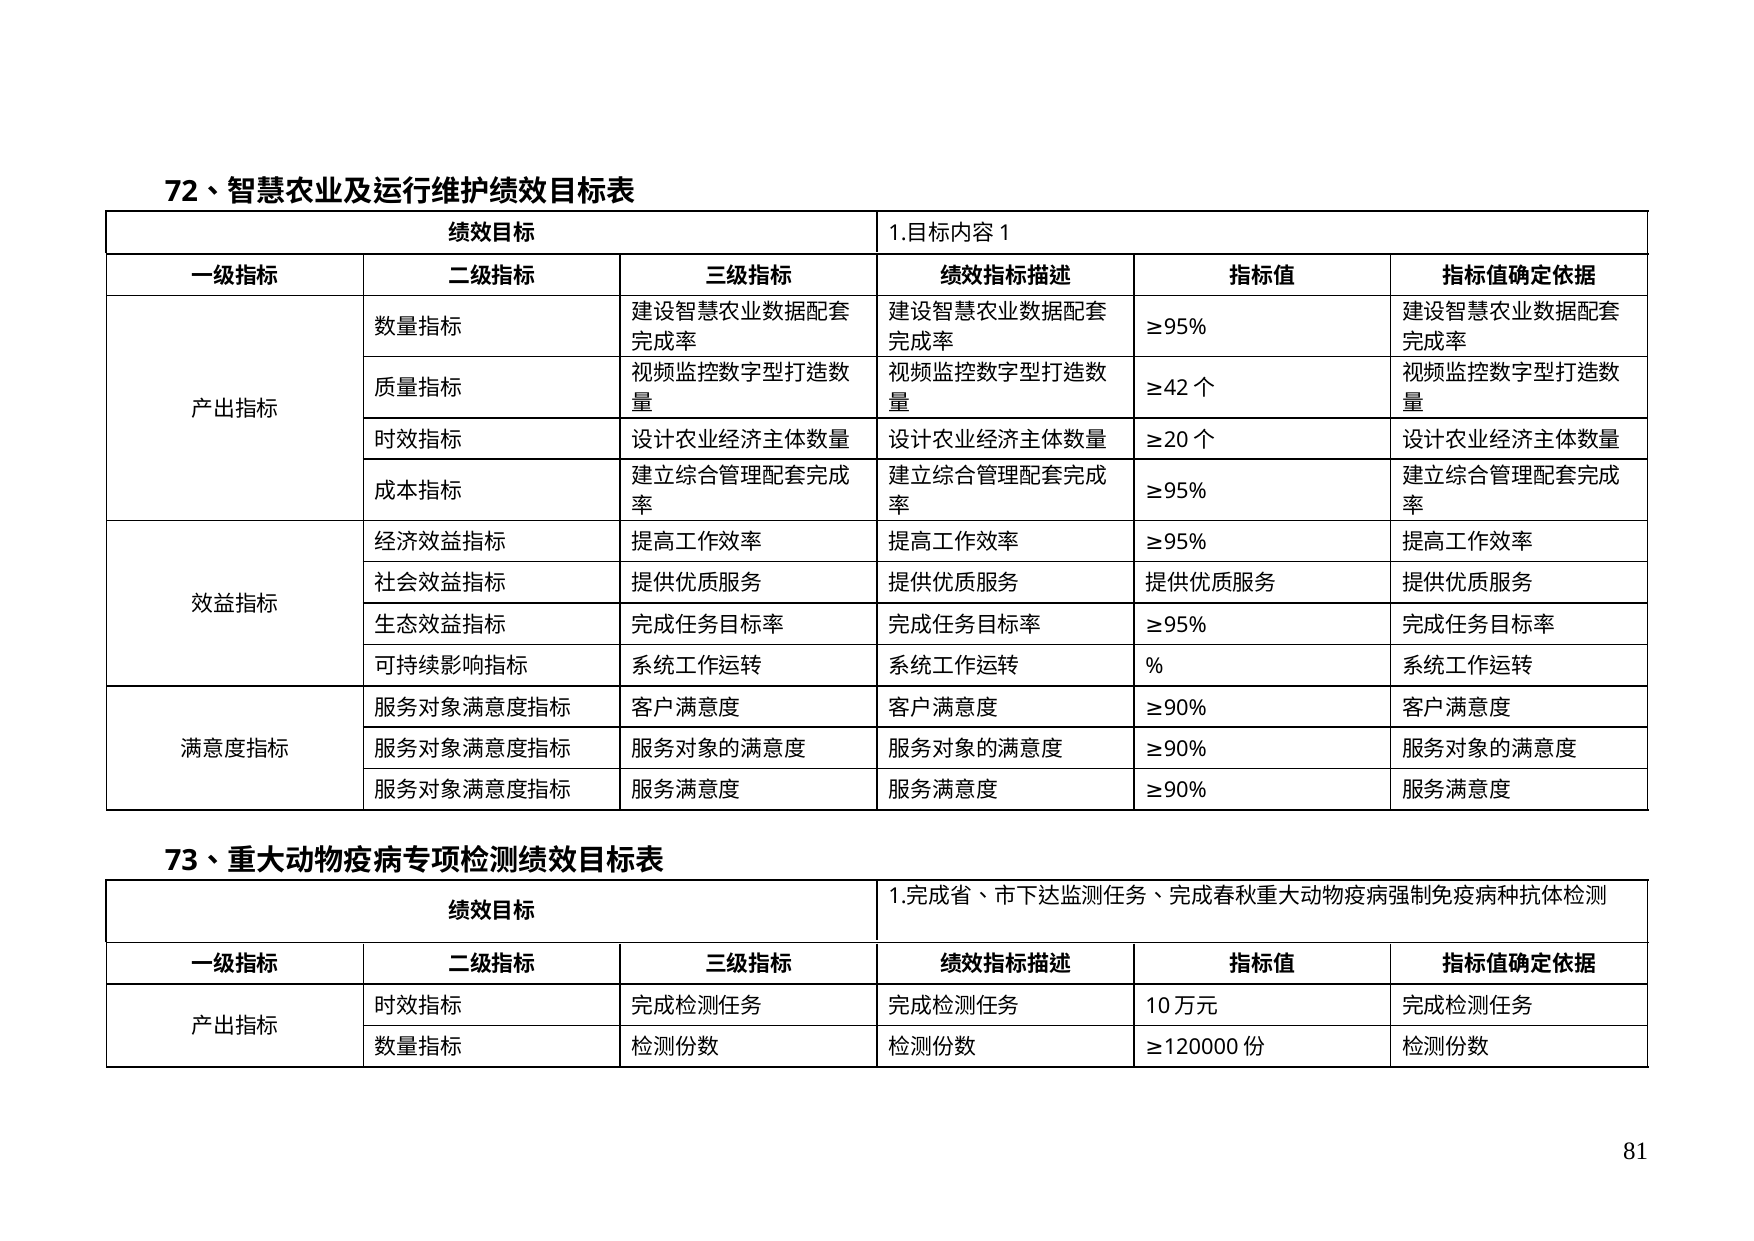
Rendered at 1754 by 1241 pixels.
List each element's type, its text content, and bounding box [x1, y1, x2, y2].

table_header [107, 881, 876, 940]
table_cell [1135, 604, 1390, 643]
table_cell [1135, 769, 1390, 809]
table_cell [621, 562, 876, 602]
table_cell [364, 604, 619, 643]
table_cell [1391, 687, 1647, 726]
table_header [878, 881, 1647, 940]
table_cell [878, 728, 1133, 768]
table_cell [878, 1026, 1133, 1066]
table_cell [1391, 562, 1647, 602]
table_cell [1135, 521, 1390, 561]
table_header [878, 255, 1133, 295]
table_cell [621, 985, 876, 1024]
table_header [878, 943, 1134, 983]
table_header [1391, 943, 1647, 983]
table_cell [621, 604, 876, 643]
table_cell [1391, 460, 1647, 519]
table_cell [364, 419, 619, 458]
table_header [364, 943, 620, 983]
text 73、重大动物疫病专项检测绩效目标表 [106, 839, 1648, 879]
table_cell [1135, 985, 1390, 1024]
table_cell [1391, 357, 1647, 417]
text 72、智慧农业及运行维护绩效目标表 [106, 171, 1648, 210]
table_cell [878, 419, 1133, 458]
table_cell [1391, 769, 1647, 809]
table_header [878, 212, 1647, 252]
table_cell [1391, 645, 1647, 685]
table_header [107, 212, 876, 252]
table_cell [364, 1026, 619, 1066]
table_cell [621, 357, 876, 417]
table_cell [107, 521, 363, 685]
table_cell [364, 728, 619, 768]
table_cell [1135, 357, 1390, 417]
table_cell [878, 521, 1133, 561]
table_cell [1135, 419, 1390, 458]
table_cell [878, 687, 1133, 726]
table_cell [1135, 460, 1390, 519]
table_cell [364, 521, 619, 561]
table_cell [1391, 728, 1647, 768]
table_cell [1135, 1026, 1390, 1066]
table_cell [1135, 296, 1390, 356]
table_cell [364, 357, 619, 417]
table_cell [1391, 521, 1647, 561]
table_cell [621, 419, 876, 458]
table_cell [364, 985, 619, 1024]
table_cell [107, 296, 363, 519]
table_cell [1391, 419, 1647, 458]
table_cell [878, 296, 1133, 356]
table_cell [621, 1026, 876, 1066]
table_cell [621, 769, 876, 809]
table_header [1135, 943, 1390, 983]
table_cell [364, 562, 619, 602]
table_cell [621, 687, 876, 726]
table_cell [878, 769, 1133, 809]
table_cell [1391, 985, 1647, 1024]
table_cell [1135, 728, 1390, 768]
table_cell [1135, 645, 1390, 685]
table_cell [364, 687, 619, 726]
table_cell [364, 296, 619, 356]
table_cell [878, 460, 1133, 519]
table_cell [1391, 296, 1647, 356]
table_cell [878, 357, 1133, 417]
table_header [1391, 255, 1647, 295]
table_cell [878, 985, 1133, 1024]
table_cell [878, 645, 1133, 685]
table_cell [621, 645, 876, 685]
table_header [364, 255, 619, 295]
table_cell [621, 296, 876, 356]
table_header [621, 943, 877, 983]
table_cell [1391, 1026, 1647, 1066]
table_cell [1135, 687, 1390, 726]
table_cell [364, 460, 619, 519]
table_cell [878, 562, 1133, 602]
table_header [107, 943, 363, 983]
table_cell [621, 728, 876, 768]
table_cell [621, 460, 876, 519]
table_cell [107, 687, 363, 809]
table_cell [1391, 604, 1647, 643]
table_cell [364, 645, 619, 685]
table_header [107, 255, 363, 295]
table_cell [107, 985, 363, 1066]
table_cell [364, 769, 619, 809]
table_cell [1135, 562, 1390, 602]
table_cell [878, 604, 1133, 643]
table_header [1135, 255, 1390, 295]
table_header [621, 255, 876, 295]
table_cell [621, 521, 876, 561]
